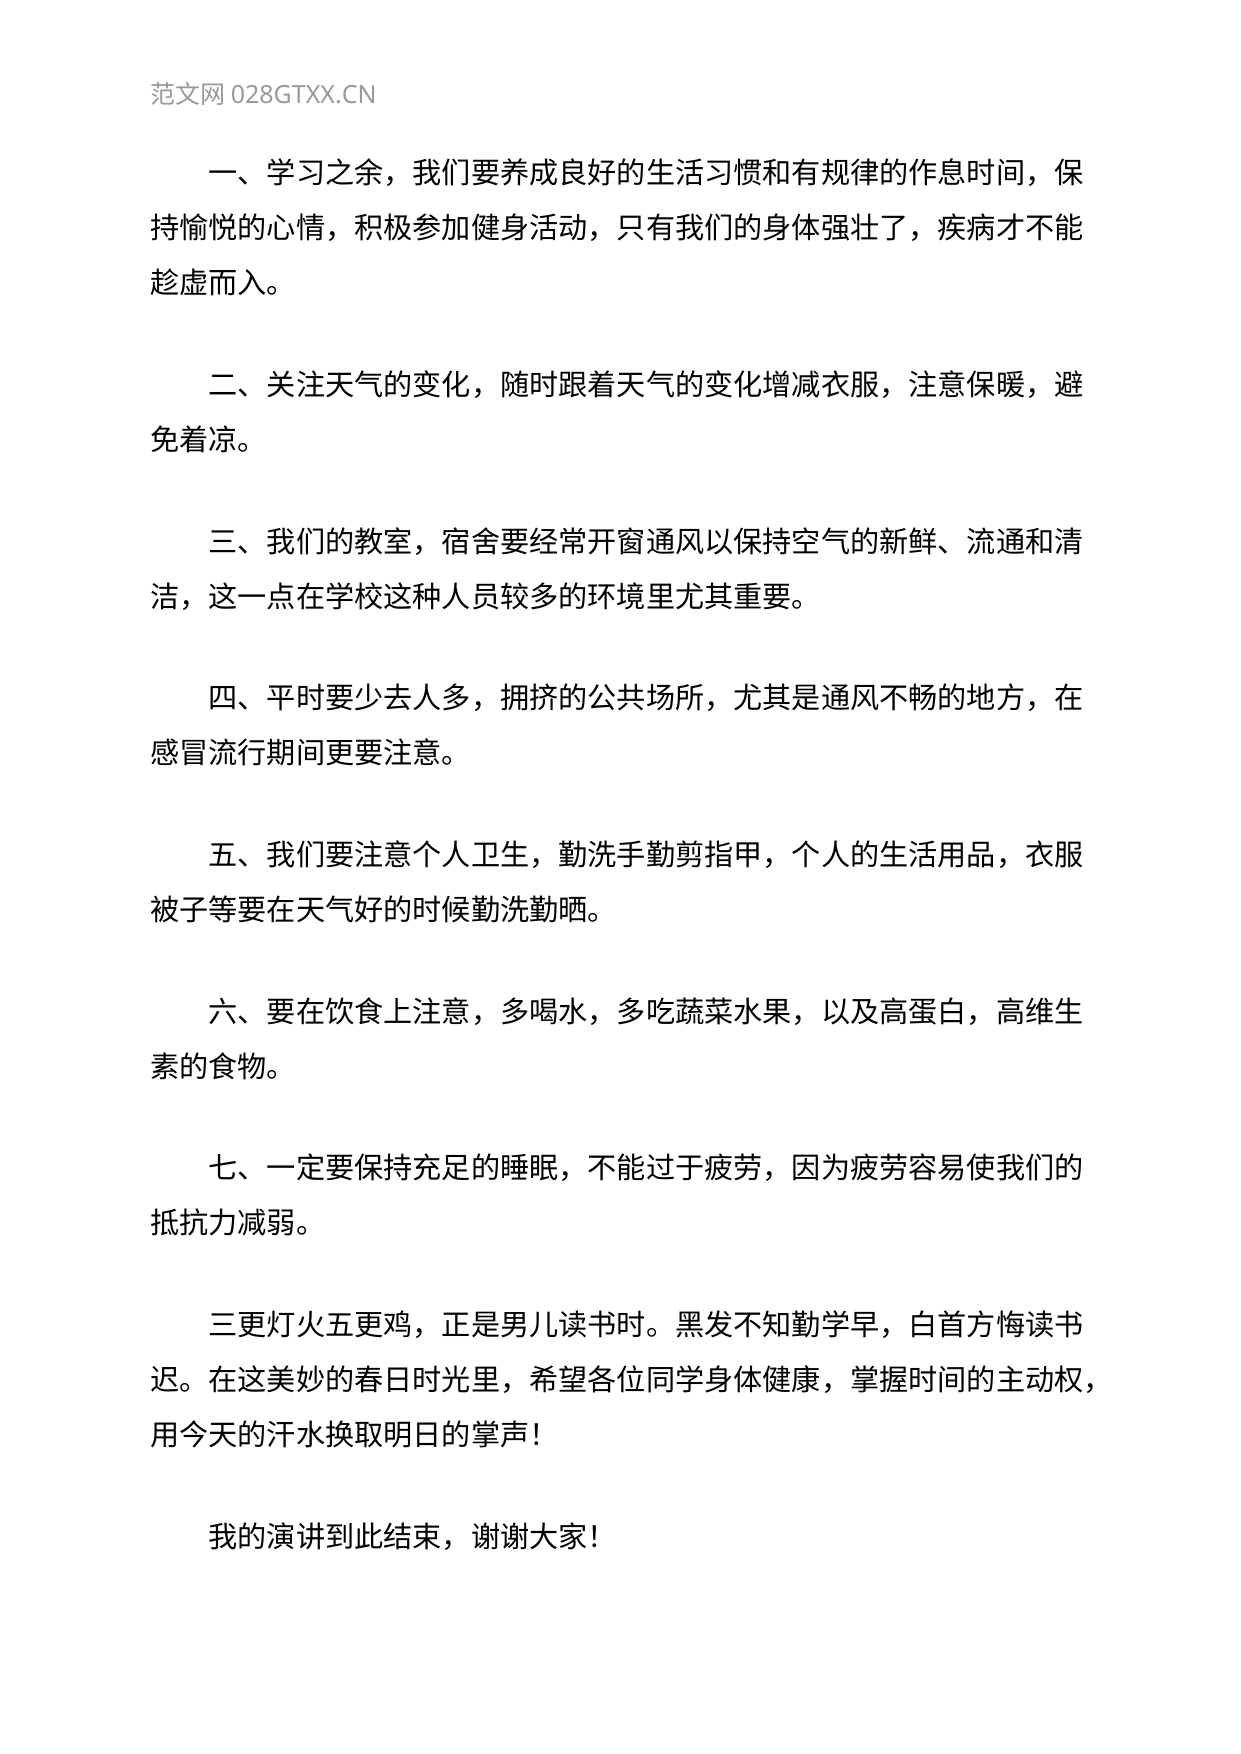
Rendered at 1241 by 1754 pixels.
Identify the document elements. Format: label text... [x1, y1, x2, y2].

text 四、平时要少去人多，拥挤的公共场所，尤其是通风不畅的地方，在感冒流行期间更要注意。 [150, 675, 1090, 772]
text 三、我们的教室，宿舍要经常开窗通风以保持空气的新鲜、流通和清洁，这一点在学校这种人员较多的环境里尤其重要。 [150, 518, 1090, 615]
text 五、我们要注意个人卫生，勤洗手勤剪指甲，个人的生活用品，衣服被子等要在天气好的时候勤洗勤晒。 [150, 832, 1090, 929]
text 三更灯火五更鸡，正是男儿读书时。黑发不知勤学早，白首方悔读书迟。在这美妙的春日时光里，希望各位同学身体健康，掌握时间的主动权，用今天的汗水换取明日的掌声！ [150, 1302, 1090, 1454]
text 二、关注天气的变化，随时跟着天气的变化增减衣服，注意保暖，避免着凉。 [150, 362, 1090, 459]
text 一、学习之余，我们要养成良好的生活习惯和有规律的作息时间，保持愉悦的心情，积极参加健身活动，只有我们的身体强壮了，疾病才不能趁虚而入。 [150, 150, 1090, 302]
text 六、要在饮食上注意，多喝水，多吃蔬菜水果，以及高蛋白，高维生素的食物。 [150, 988, 1090, 1085]
text 我的演讲到此结束，谢谢大家！ [150, 1513, 1090, 1555]
text 七、一定要保持充足的睡眠，不能过于疲劳，因为疲劳容易使我们的抵抗力减弱。 [150, 1145, 1090, 1242]
